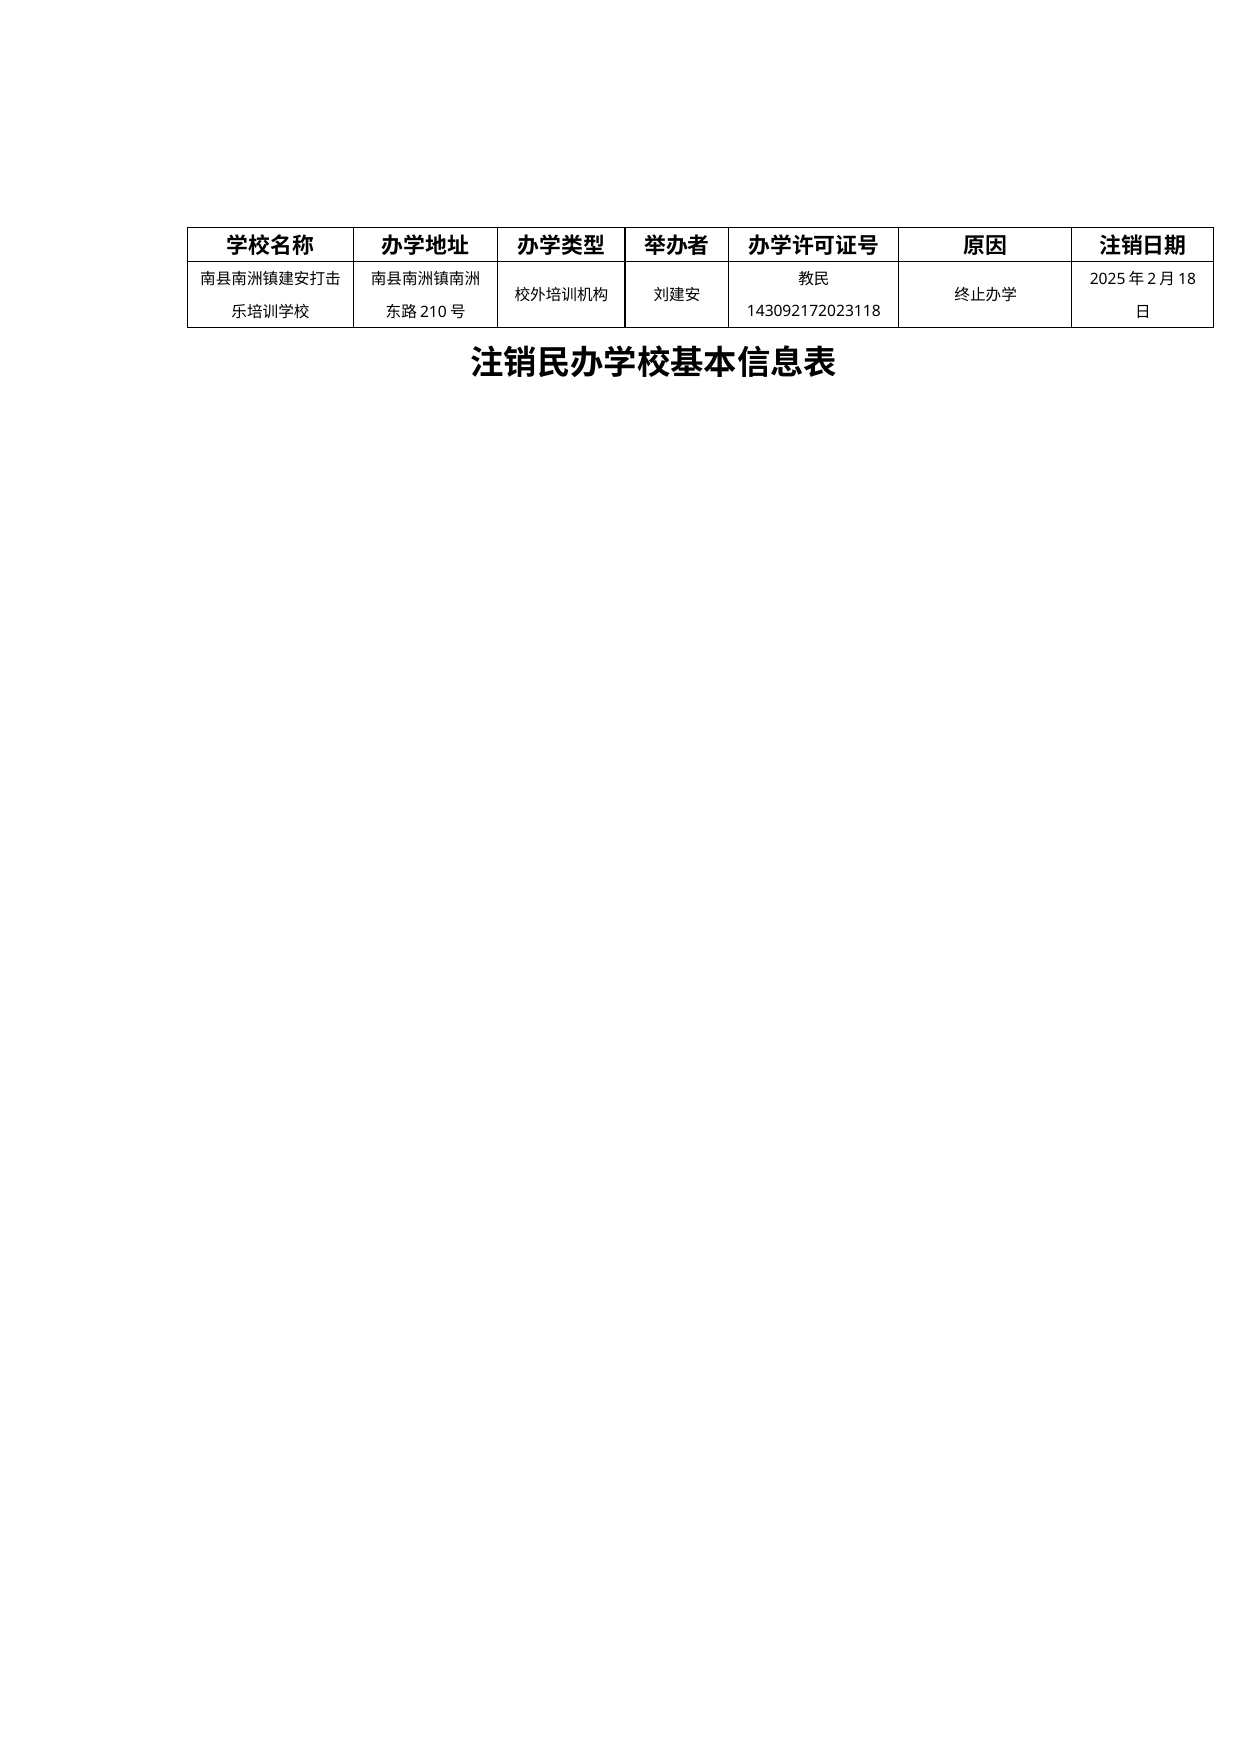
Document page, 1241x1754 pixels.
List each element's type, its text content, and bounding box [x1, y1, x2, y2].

table_header 举办者 [626, 228, 728, 261]
table_cell 南县南洲镇南洲东路210号 [354, 262, 497, 327]
table_header 原因 [899, 228, 1071, 261]
table_cell 南县南洲镇建安打击乐培训学校 [188, 262, 353, 327]
table_header 学校名称 [188, 228, 353, 261]
text 注销民办学校基本信息表 [187, 328, 1053, 393]
table_cell 校外培训机构 [498, 262, 624, 327]
table_header 办学类型 [498, 228, 624, 261]
table_cell 终止办学 [899, 262, 1071, 327]
table_cell 教民143092172023118 [729, 262, 898, 327]
table_header 办学地址 [354, 228, 497, 261]
table_header 注销日期 [1072, 228, 1213, 261]
table_cell 刘建安 [626, 262, 728, 327]
table_cell 2025年2月18日 [1072, 262, 1213, 327]
table_header 办学许可证号 [729, 228, 898, 261]
